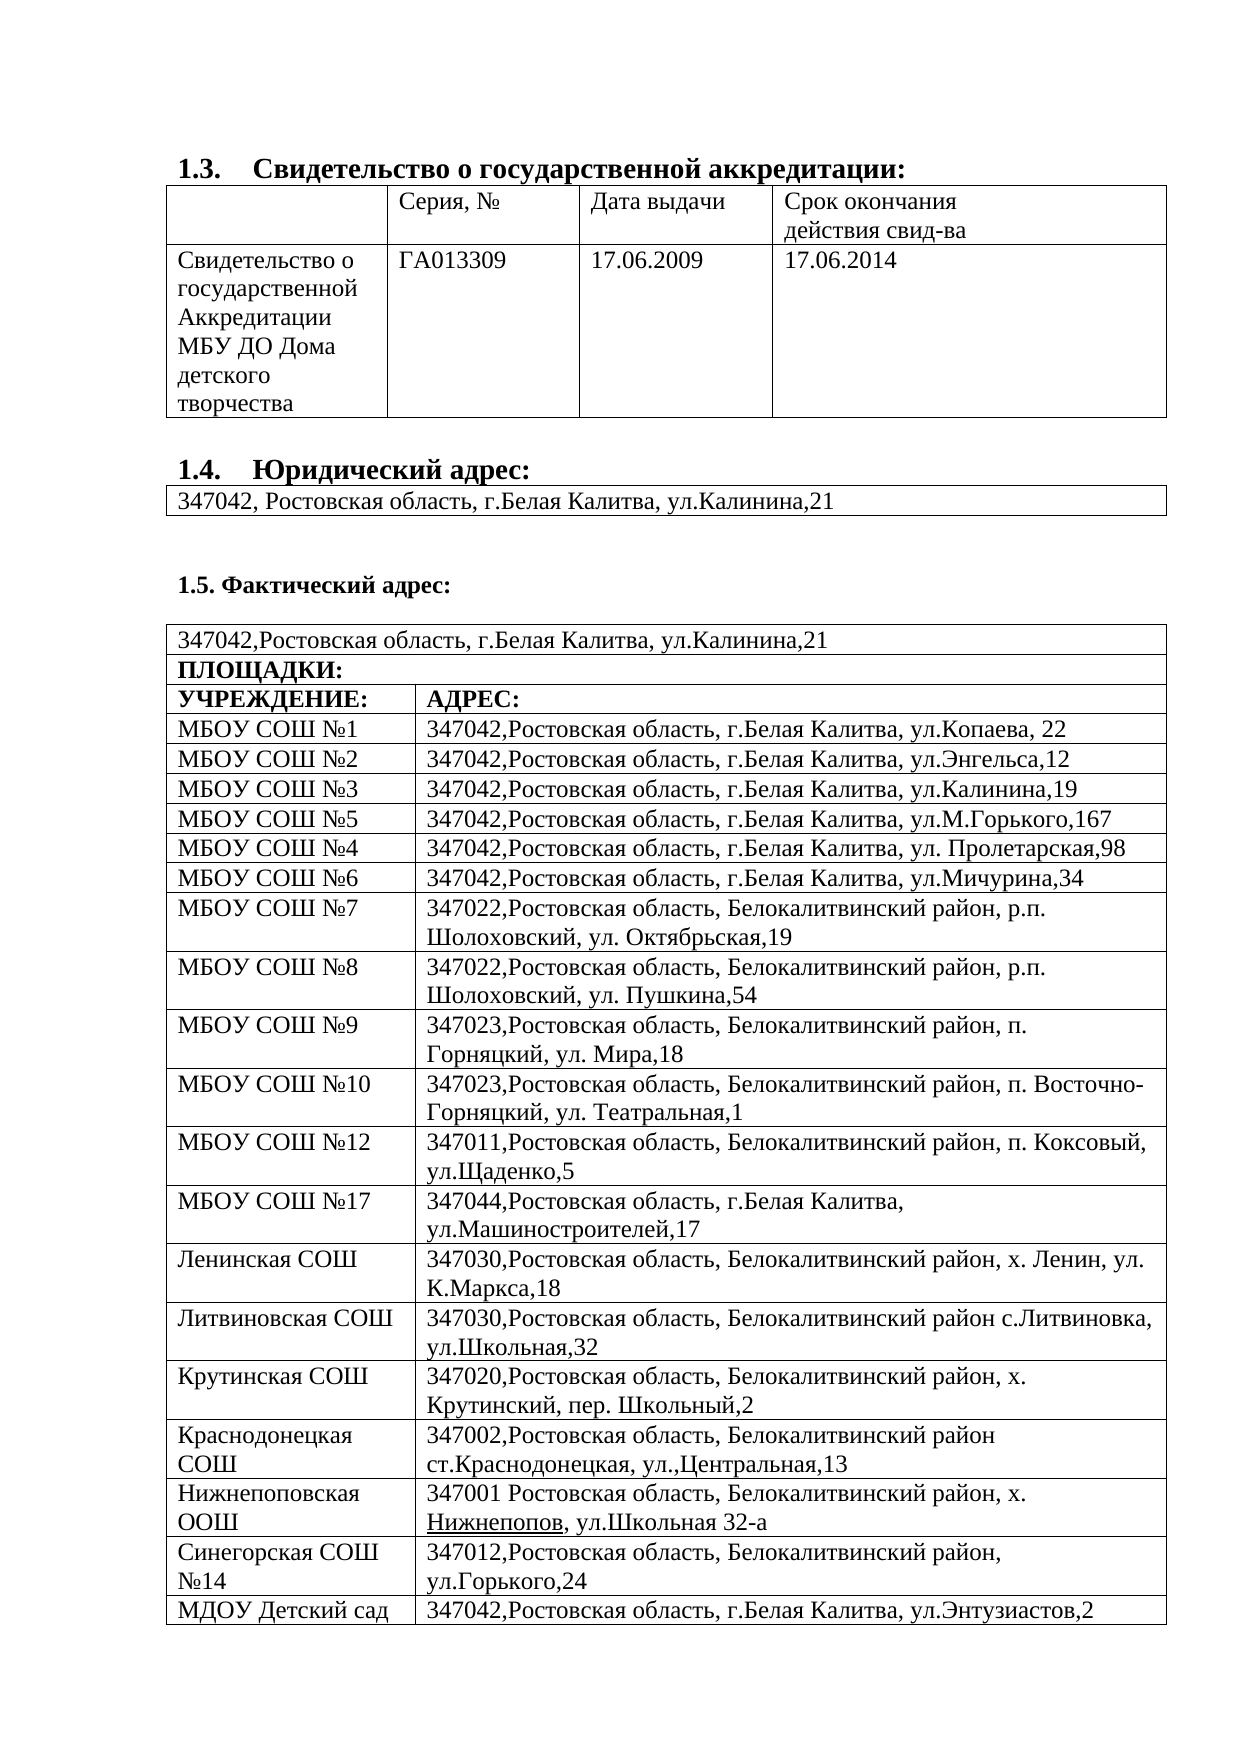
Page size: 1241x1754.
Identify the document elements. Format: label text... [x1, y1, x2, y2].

table_cell МБОУ СОШ №4 [167, 834, 415, 862]
table_cell МБОУ СОШ №6 [167, 863, 415, 892]
table_cell 347023,Ростовская область, Белокалитвинский район, п. Горняцкий, ул. Мира,18 [416, 1010, 1166, 1068]
table_cell Крутинская СОШ [167, 1361, 415, 1419]
table_header 347042, Ростовская область, г.Белая Калитва, ул.Калинина,21 [167, 486, 1166, 515]
table_cell Свидетельство о государственной Аккредитации МБУ ДО Дома детского творчества [167, 245, 387, 417]
table_cell 347030,Ростовская область, Белокалитвинский район с.Литвиновка, ул.Школьная,32 [416, 1303, 1166, 1360]
table_cell 347030,Ростовская область, Белокалитвинский район, х. Ленин, ул. К.Маркса,18 [416, 1244, 1166, 1302]
table_cell 347012,Ростовская область, Белокалитвинский район, ул.Горького,24 [416, 1537, 1166, 1594]
table_cell 17.06.2009 [580, 245, 772, 417]
table_cell МБОУ СОШ №2 [167, 744, 415, 773]
table_cell МБОУ СОШ №5 [167, 804, 415, 832]
table_cell 347042,Ростовская область, г.Белая Калитва, ул.Энгельса,12 [416, 744, 1166, 773]
table_cell 17.06.2014 [773, 245, 1166, 417]
table_header 347042,Ростовская область, г.Белая Калитва, ул.Калинина,21 [167, 625, 1166, 654]
table_header Серия, № [388, 186, 579, 244]
table_cell Краснодонецкая СОШ [167, 1420, 415, 1477]
table_cell Синегорская СОШ №14 [167, 1537, 415, 1594]
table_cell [167, 1596, 415, 1624]
table_cell Литвиновская СОШ [167, 1303, 415, 1360]
table_cell МБОУ СОШ №8 [167, 952, 415, 1009]
table_cell МБОУ СОШ №10 [167, 1069, 415, 1126]
table_cell ГА013309 [388, 245, 579, 417]
table_cell Ленинская СОШ [167, 1244, 415, 1302]
table_cell 347042,Ростовская область, г.Белая Калитва, ул.Калинина,19 [416, 774, 1166, 803]
table_header Срок окончания действия свид-ва [773, 186, 1166, 244]
table_cell 347002,Ростовская область, Белокалитвинский район ст.Краснодонецкая, ул.,Центральная,13 [416, 1420, 1166, 1477]
table_cell МБОУ СОШ №1 [167, 714, 415, 743]
table_cell МБОУ СОШ №9 [167, 1010, 415, 1068]
text 1.5. Фактический адрес: [177, 570, 960, 599]
table_cell МБОУ СОШ №3 [167, 774, 415, 803]
table_cell 347042,Ростовская область, г.Белая Калитва, ул.Мичурина,34 [416, 863, 1166, 892]
table_cell 347011,Ростовская область, Белокалитвинский район, п. Коксовый, ул.Щаденко,5 [416, 1127, 1166, 1185]
table_cell 347044,Ростовская область, г.Белая Калитва, ул.Машиностроителей,17 [416, 1186, 1166, 1243]
table_cell 347042,Ростовская область, г.Белая Калитва, ул. Пролетарская,98 [416, 834, 1166, 862]
table_cell 347020,Ростовская область, Белокалитвинский район, х. Крутинский, пер. Школьный,2 [416, 1361, 1166, 1419]
table_cell 347042,Ростовская область, г.Белая Калитва, ул.М.Горького,167 [416, 804, 1166, 832]
table_cell 347022,Ростовская область, Белокалитвинский район, р.п. Шолоховский, ул. Пушкина,54 [416, 952, 1166, 1009]
table_cell МБОУ СОШ №12 [167, 1127, 415, 1185]
list Свидетельство о государственной аккредитации: [177, 152, 1167, 185]
list Юридический адрес: [177, 452, 1167, 485]
table_cell 347042,Ростовская область, г.Белая Калитва, ул.Копаева, 22 [416, 714, 1166, 743]
table_cell Нижнепоповская ООШ [167, 1479, 415, 1536]
table_header Дата выдачи [580, 186, 772, 244]
table_cell МБОУ СОШ №7 [167, 893, 415, 951]
table_cell ПЛОЩАДКИ: [167, 655, 1166, 683]
table_header [167, 186, 387, 244]
table_cell 347023,Ростовская область, Белокалитвинский район, п. Восточно-Горняцкий, ул. Театральная,1 [416, 1069, 1166, 1126]
table_cell 347001 Ростовская область, Белокалитвинский район, х. Нижнепопов, ул.Школьная 32-а [416, 1479, 1166, 1536]
table_cell УЧРЕЖДЕНИЕ: [167, 685, 415, 713]
table_cell МБОУ СОШ №17 [167, 1186, 415, 1243]
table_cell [416, 1596, 1166, 1624]
table_cell 347022,Ростовская область, Белокалитвинский район, р.п. Шолоховский, ул. Октябрьская,19 [416, 893, 1166, 951]
table_cell АДРЕС: [416, 685, 1166, 713]
